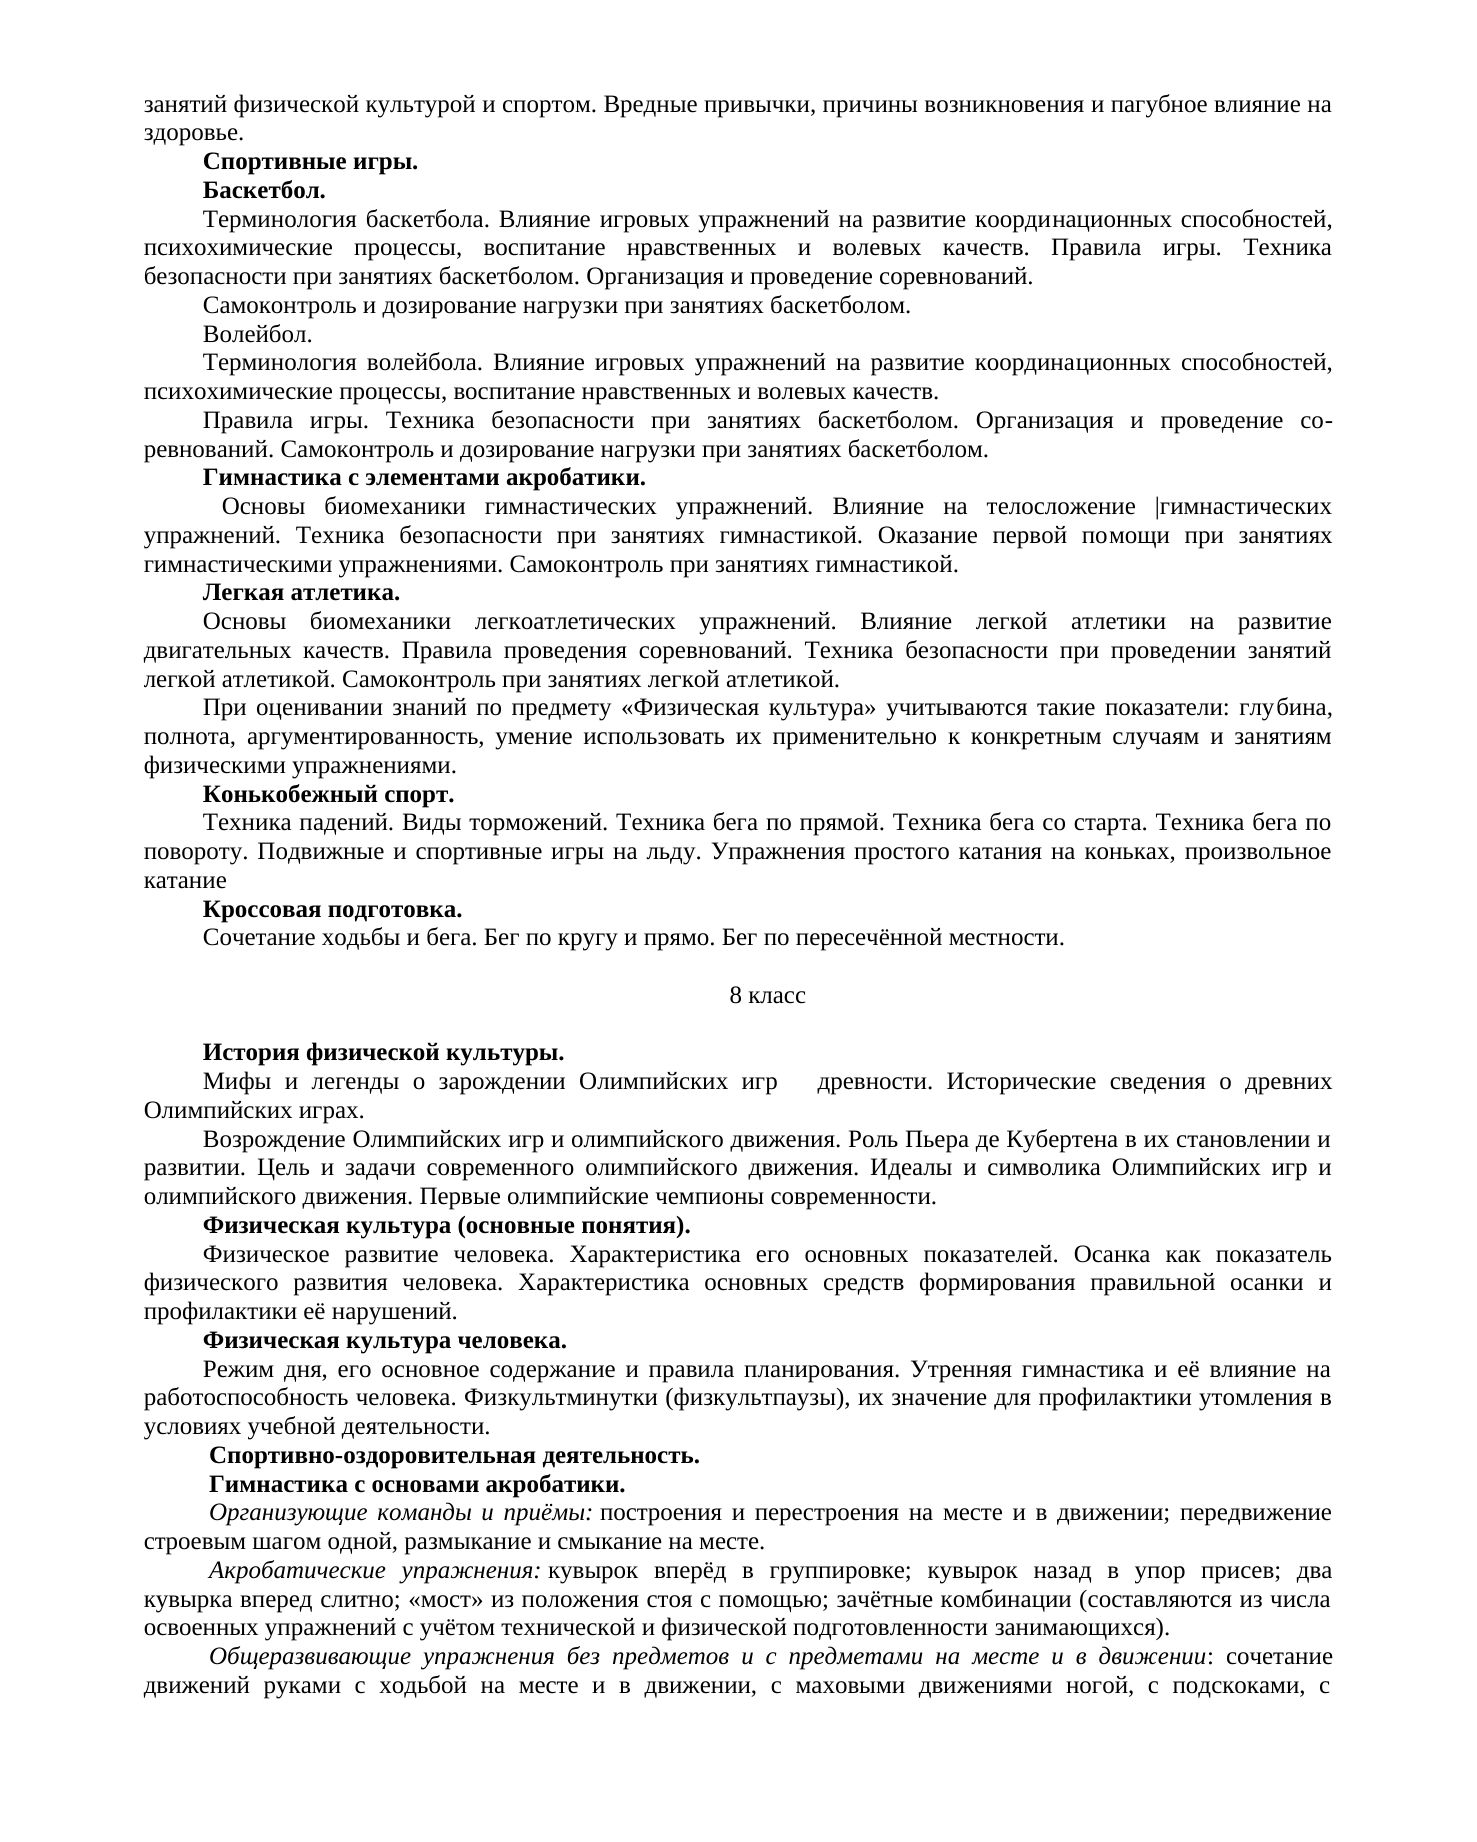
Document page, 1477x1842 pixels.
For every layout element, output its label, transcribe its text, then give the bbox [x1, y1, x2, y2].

text Терминология баскетбола. Влияние игровых упражнений на развитие координационных способностей, психохимические процессы, воспитание нравственных и волевых качеств. Правила игры. Техника безопасности при занятиях баскетболом. Организация и проведение соревнований. [143, 204, 1333, 290]
text Основы биомеханики гимнастических упражнений. Влияние на телосложение |гимнастических упражнений. Техника безопасности при занятиях гимнастикой. Оказание первой помощи при занятиях гимнастическими упражнениями. Самоконтроль при занятиях гимнастикой. [143, 491, 1333, 577]
text Гимнастика с элементами акробатики. [143, 462, 1333, 491]
text Физическая культура человека. [143, 1325, 1333, 1354]
text Техника падений. Виды торможений. Техника бега по прямой. Техника бега со старта. Техника бега по повороту. Подвижные и спортивные игры на льду. Упражнения простого катания на коньках, произвольное катание [143, 807, 1333, 894]
text Терминология волейбола. Влияние игровых упражнений на развитие координационных способностей, психохимические процессы, воспитание нравственных и волевых качеств. [143, 347, 1333, 405]
text Кроссовая подготовка. [143, 894, 1333, 922]
text При оценивании знаний по предмету «Физическая культура» учитываются такие показатели: глубина, полнота, аргументированность, умение использовать их применительно к конкретным случаям и занятиям физическими упражнениями. [143, 692, 1333, 779]
text Баскетбол. [143, 175, 1333, 204]
text Легкая атлетика. [143, 577, 1333, 606]
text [143, 1641, 1333, 1699]
text История физической культуры. [143, 1037, 1333, 1066]
text Самоконтроль и дозирование нагрузки при занятиях баскетболом. [143, 290, 1333, 319]
text Организующие команды и приёмы: построения и перестроения на месте и в движении; передвижение строевым шагом одной, размыкание и смыкание на месте. [143, 1497, 1333, 1555]
text Гимнастика с основами акробатики. [143, 1469, 1333, 1497]
text Физическое развитие человека. Характеристика его основных показателей. Осанка как показатель физического развития человека. Характеристика основных средств формирования правильной осанки и профилактики её нарушений. [143, 1239, 1333, 1325]
text Возрождение Олимпийских игр и олимпийского движения. Роль Пьера де Кубертена в их становлении и развитии. Цель и задачи современного олимпийского движения. Идеалы и символика Олимпийских игр и олимпийского движения. Первые олимпийские чемпионы современности. [143, 1124, 1333, 1210]
text 8 класс [143, 980, 1333, 1009]
text Конькобежный спорт. [143, 779, 1333, 807]
text Режим дня, его основное содержание и правила планирования. Утренняя гимнастика и её влияние на работоспособность человека. Физкультминутки (физкультпаузы), их значение для профилактики утомления в условиях учебной деятельности. [143, 1354, 1333, 1440]
text Физическая культура (основные понятия). [143, 1210, 1333, 1239]
text Спортивно-оздоровительная деятельность. [143, 1440, 1333, 1469]
text Волейбол. [143, 319, 1333, 347]
text Акробатические упражнения: кувырок вперёд в группировке; кувырок назад в упор присев; два кувырка вперед слитно; «мост» из положения стоя с помощью; зачётные комбинации (составляются из числа освоенных упражнений с учётом технической и физической подготовленности занимающихся). [143, 1555, 1333, 1641]
text Правила игры. Техника безопасности при занятиях баскетболом. Организация и проведение соревнований. Самоконтроль и дозирование нагрузки при занятиях баскетболом. [143, 405, 1333, 462]
text Основы биомеханики легкоатлетических упражнений. Влияние легкой атлетики на развитие двигательных качеств. Правила проведения соревнований. Техника безопасности при проведении занятий легкой атлетикой. Самоконтроль при занятиях легкой атлетикой. [143, 606, 1333, 692]
text Мифы и легенды о зарождении Олимпийских игр древности. Исторические сведения о древних Олимпийских играх. [143, 1066, 1333, 1124]
text Спортивные игры. [143, 146, 1333, 175]
text Сочетание ходьбы и бега. Бег по кругу и прямо. Бег по пересечённой местности. [143, 922, 1333, 951]
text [143, 89, 1333, 146]
